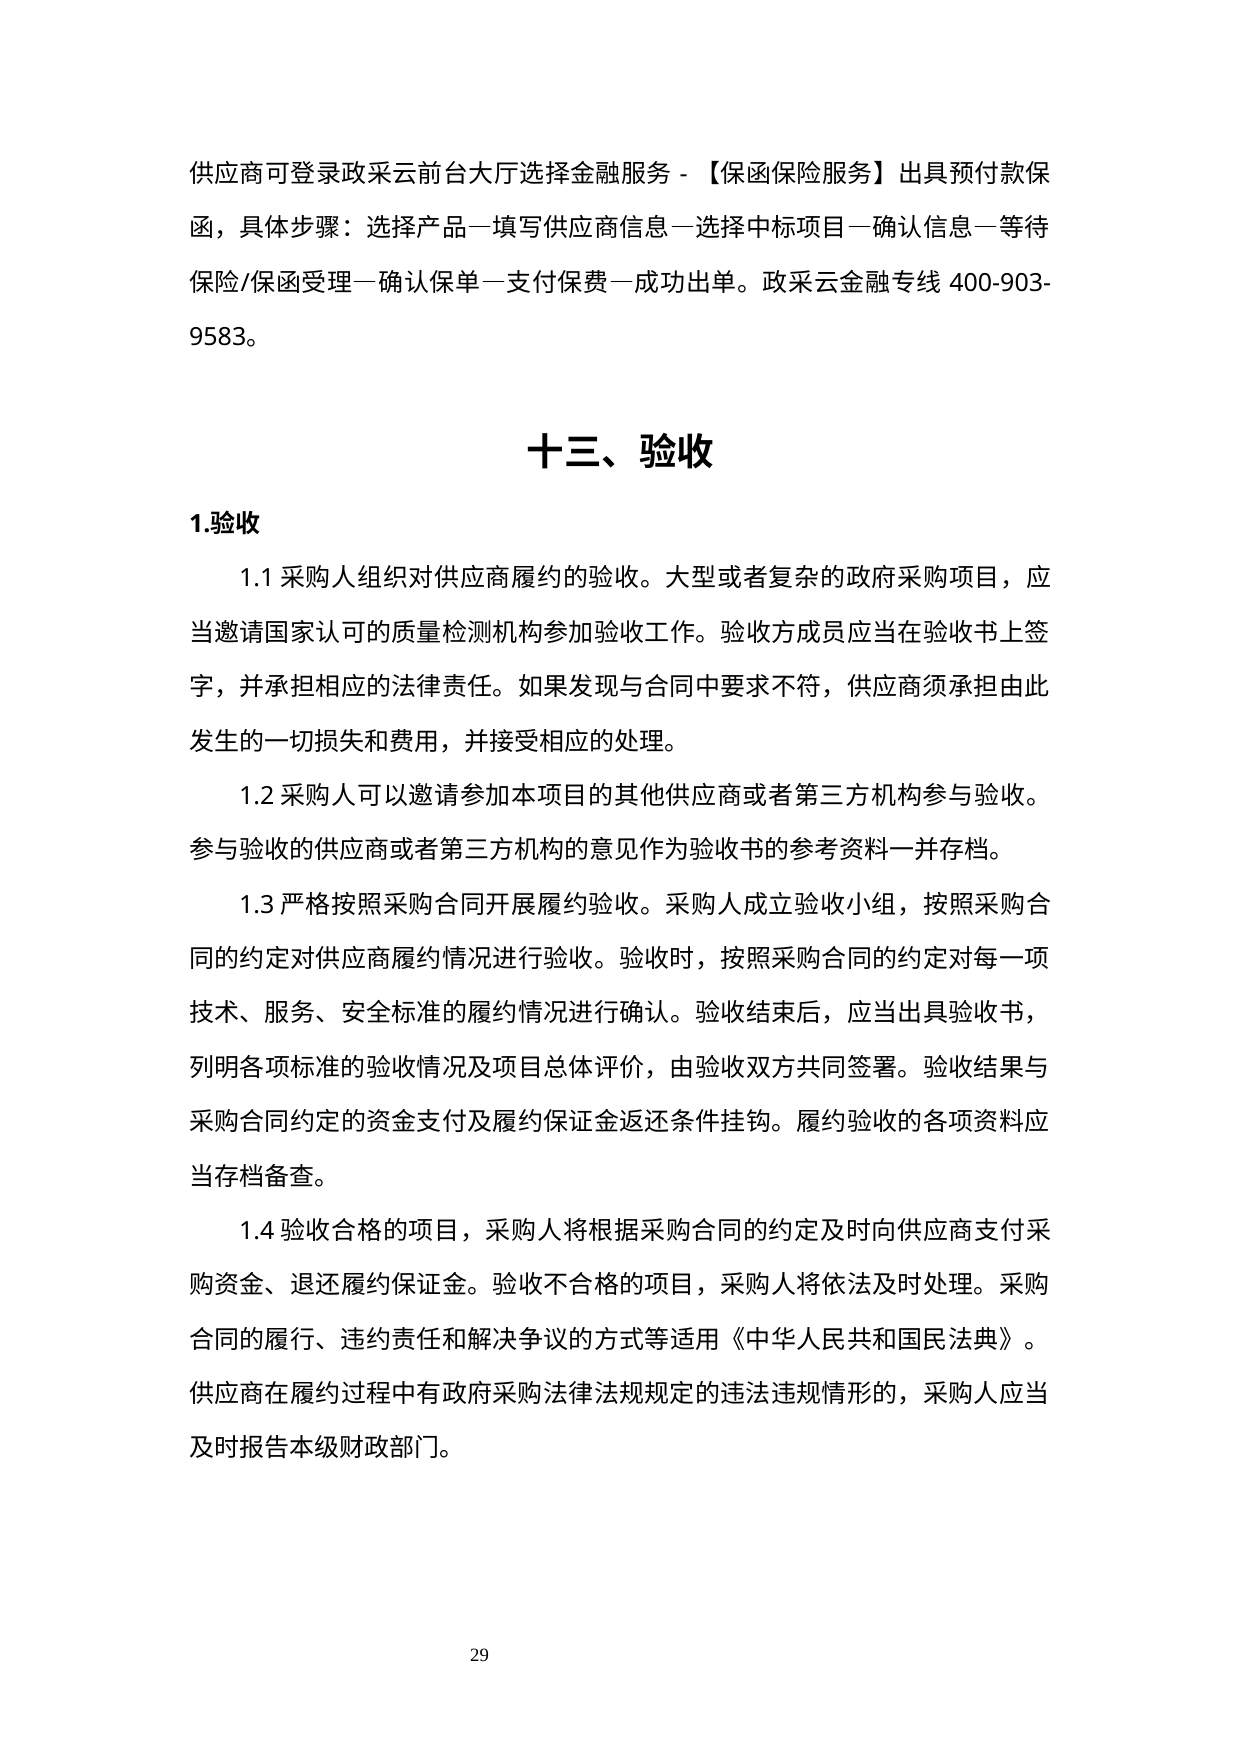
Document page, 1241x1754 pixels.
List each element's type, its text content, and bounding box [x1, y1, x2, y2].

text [189, 153, 1051, 353]
text 1.1采购人组织对供应商履约的验收。大型或者复杂的政府采购项目，应当邀请国家认可的质量检测机构参加验收工作。验收方成员应当在验收书上签字，并承担相应的法律责任。如果发现与合同中要求不符，供应商须承担由此发生的一切损失和费用，并接受相应的处理。 [189, 558, 1051, 757]
text 1.4验收合格的项目，采购人将根据采购合同的约定及时向供应商支付采购资金、退还履约保证金。验收不合格的项目，采购人将依法及时处理。采购合同的履行、违约责任和解决争议的方式等适用《中华人民共和国民法典》。供应商在履约过程中有政府采购法律法规规定的违法违规情形的，采购人应当及时报告本级财政部门。 [189, 1210, 1051, 1464]
text 1.3严格按照采购合同开展履约验收。采购人成立验收小组，按照采购合同的约定对供应商履约情况进行验收。验收时，按照采购合同的约定对每一项技术、服务、安全标准的履约情况进行确认。验收结束后，应当出具验收书，列明各项标准的验收情况及项目总体评价，由验收双方共同签署。验收结果与采购合同约定的资金支付及履约保证金返还条件挂钩。履约验收的各项资料应当存档备查。 [189, 884, 1051, 1192]
text 十三、验收 [189, 422, 1051, 476]
text 1.验收 [189, 503, 1051, 540]
text 1.2采购人可以邀请参加本项目的其他供应商或者第三方机构参与验收。参与验收的供应商或者第三方机构的意见作为验收书的参考资料一并存档。 [189, 775, 1051, 866]
